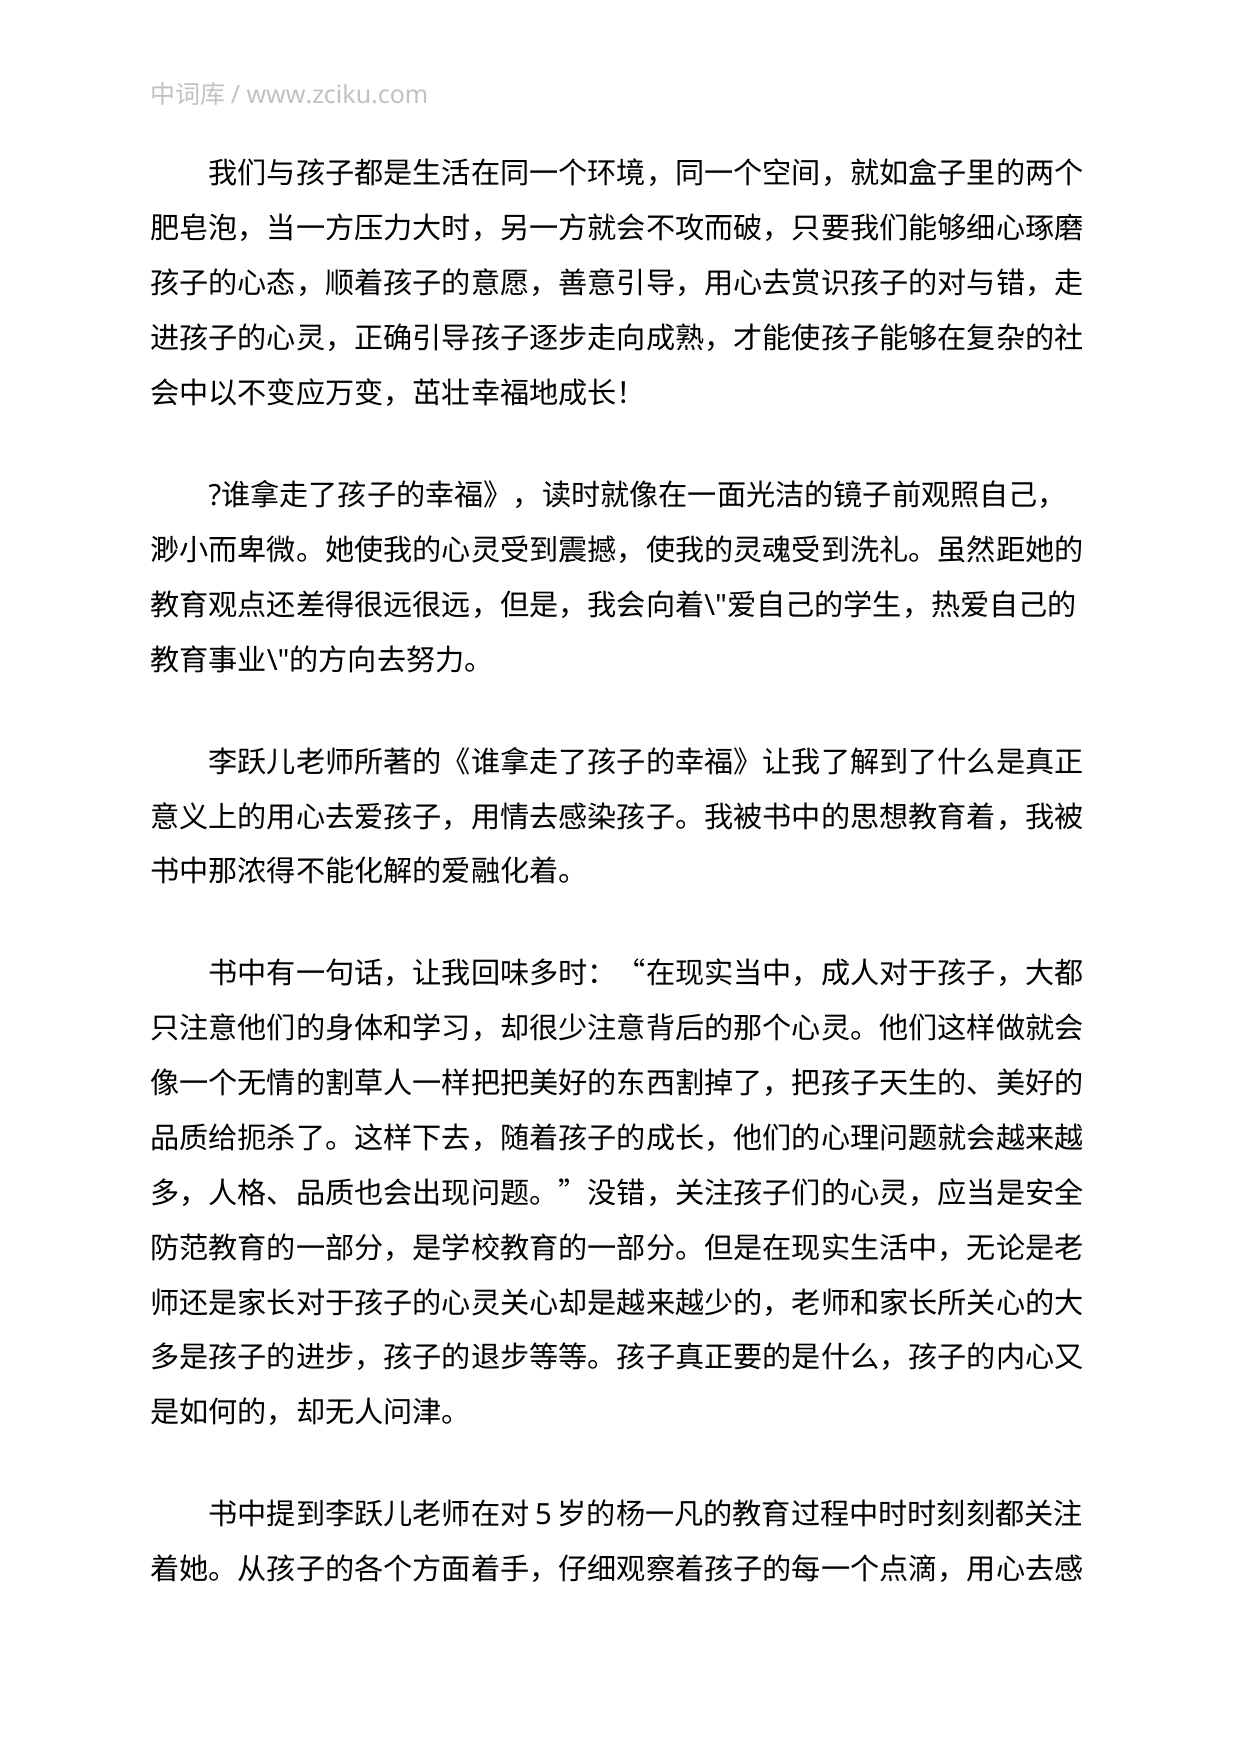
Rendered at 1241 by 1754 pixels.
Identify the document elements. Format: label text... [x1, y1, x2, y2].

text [150, 1491, 1090, 1588]
text 书中有一句话，让我回味多时：“在现实当中，成人对于孩子，大都只注意他们的身体和学习，却很少注意背后的那个心灵。他们这样做就会像一个无情的割草人一样把把美好的东西割掉了，把孩子天生的、美好的品质给扼杀了。这样下去，随着孩子的成长，他们的心理问题就会越来越多，人格、品质也会出现问题。”没错，关注孩子们的心灵，应当是安全防范教育的一部分，是学校教育的一部分。但是在现实生活中，无论是老师还是家长对于孩子的心灵关心却是越来越少的，老师和家长所关心的大多是孩子的进步，孩子的退步等等。孩子真正要的是什么，孩子的内心又是如何的，却无人问津。 [150, 950, 1090, 1431]
text 李跃儿老师所著的《谁拿走了孩子的幸福》让我了解到了什么是真正意义上的用心去爱孩子，用情去感染孩子。我被书中的思想教育着，我被书中那浓得不能化解的爱融化着。 [150, 738, 1090, 890]
text ?谁拿走了孩子的幸福》，读时就像在一面光洁的镜子前观照自己，渺小而卑微。她使我的心灵受到震撼，使我的灵魂受到洗礼。虽然距她的教育观点还差得很远很远，但是，我会向着\"爱自己的学生，热爱自己的教育事业\"的方向去努力。 [150, 471, 1090, 679]
text 我们与孩子都是生活在同一个环境，同一个空间，就如盒子里的两个肥皂泡，当一方压力大时，另一方就会不攻而破，只要我们能够细心琢磨孩子的心态，顺着孩子的意愿，善意引导，用心去赏识孩子的对与错，走进孩子的心灵，正确引导孩子逐步走向成熟，才能使孩子能够在复杂的社会中以不变应万变，茁壮幸福地成长！ [150, 150, 1090, 412]
